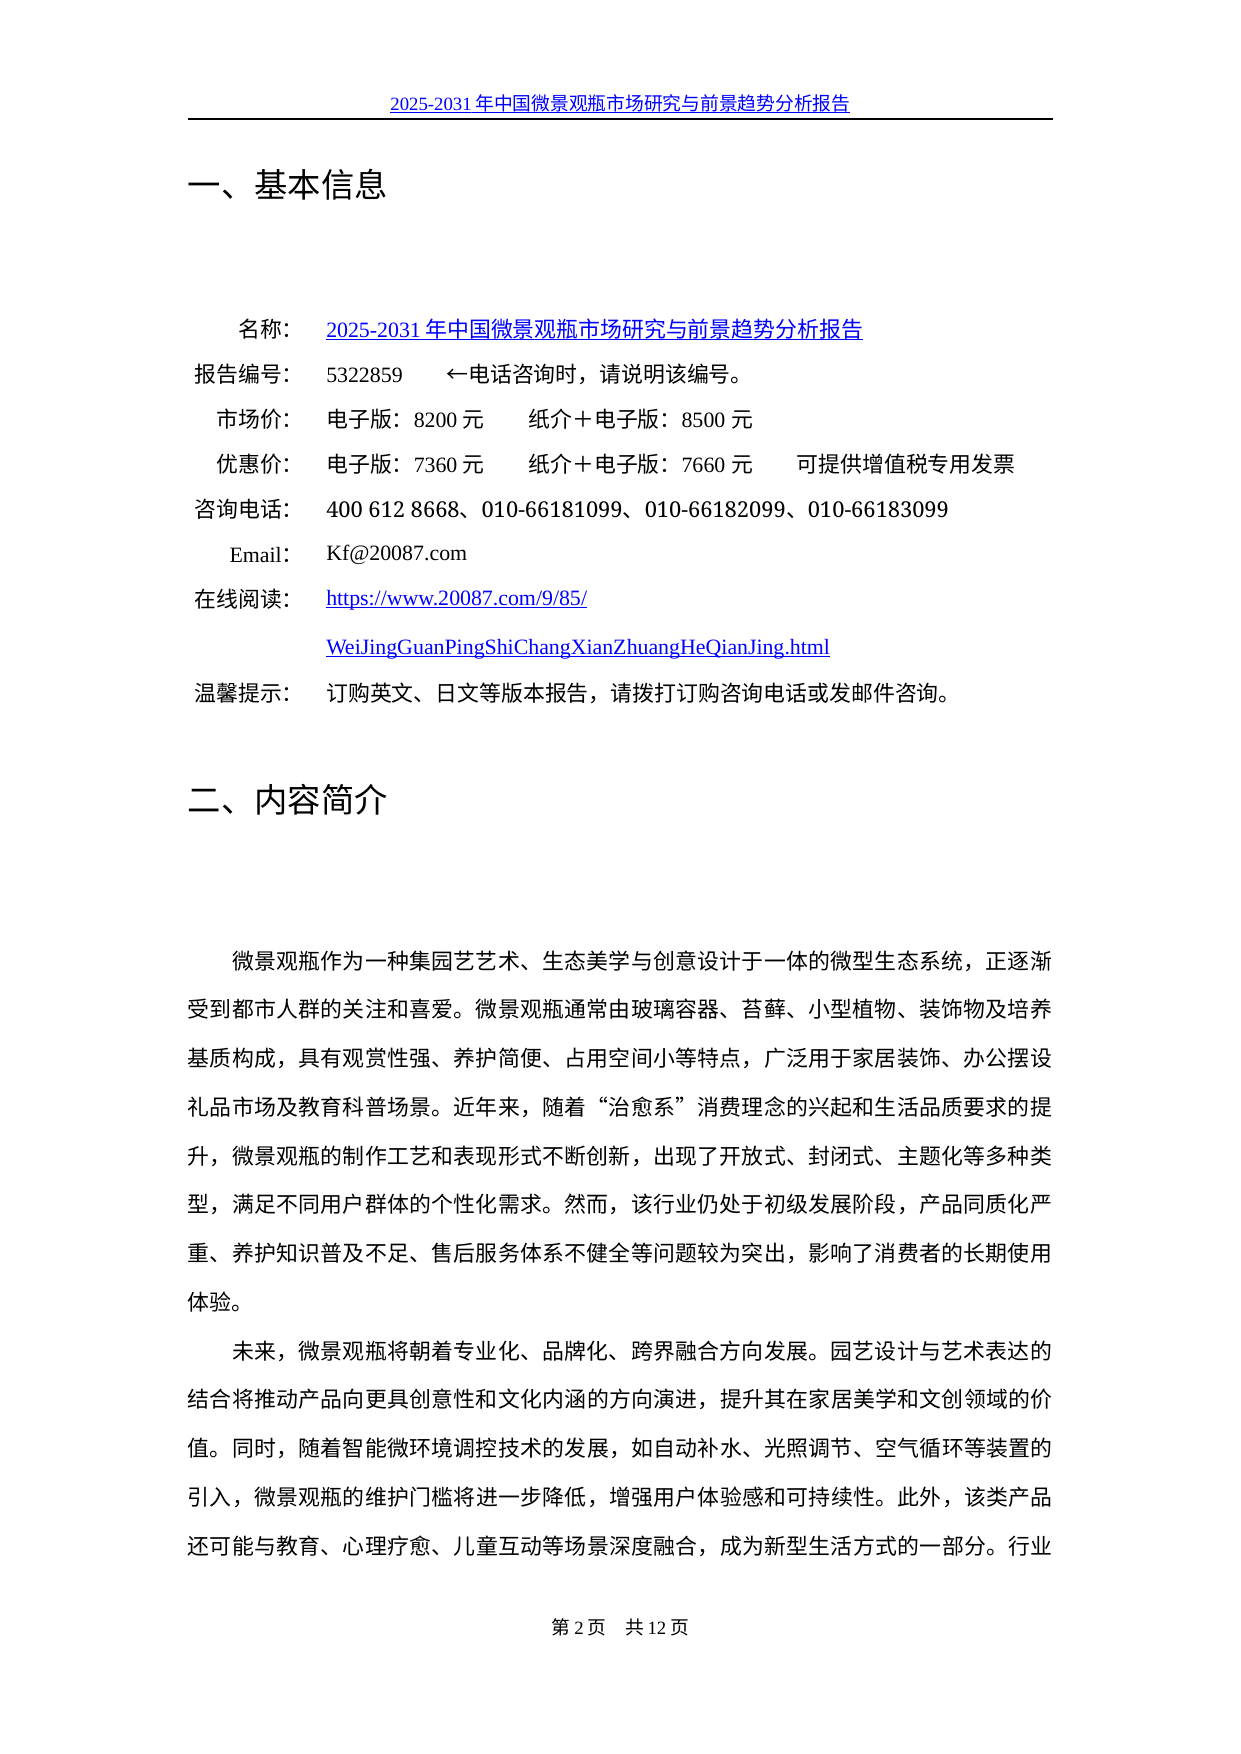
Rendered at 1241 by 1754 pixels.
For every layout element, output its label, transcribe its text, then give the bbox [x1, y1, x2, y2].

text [187, 943, 1053, 1561]
table_cell Email： [167, 537, 315, 582]
table_cell [315, 582, 1073, 675]
table_cell 电子版：8200 元 纸介＋电子版：8500 元 [315, 402, 1073, 447]
table_cell 在线阅读： [167, 582, 315, 675]
table_header 名称： [167, 312, 315, 357]
table_cell 市场价： [167, 402, 315, 447]
table_cell 优惠价： [167, 447, 315, 492]
title 二、内容简介 [187, 766, 1053, 831]
table_cell 咨询电话： [167, 492, 315, 537]
table_cell 报告编号： [167, 357, 315, 402]
table_cell 5322859 ←电话咨询时，请说明该编号。 [315, 357, 1073, 402]
table_cell Kf@20087.com [315, 537, 1073, 582]
table_header 2025-2031年中国微景观瓶市场研究与前景趋势分析报告 [315, 312, 1073, 357]
table_cell 电子版：7360 元 纸介＋电子版：7660 元 可提供增值税专用发票 [315, 447, 1073, 492]
table_cell 订购英文、日文等版本报告，请拨打订购咨询电话或发邮件咨询。 [315, 675, 1073, 720]
table_cell 温馨提示： [167, 675, 315, 720]
table_cell 400 612 8668、010-66181099、010-66182099、010-66183099 [315, 492, 1073, 537]
title 一、基本信息 [187, 150, 1053, 215]
